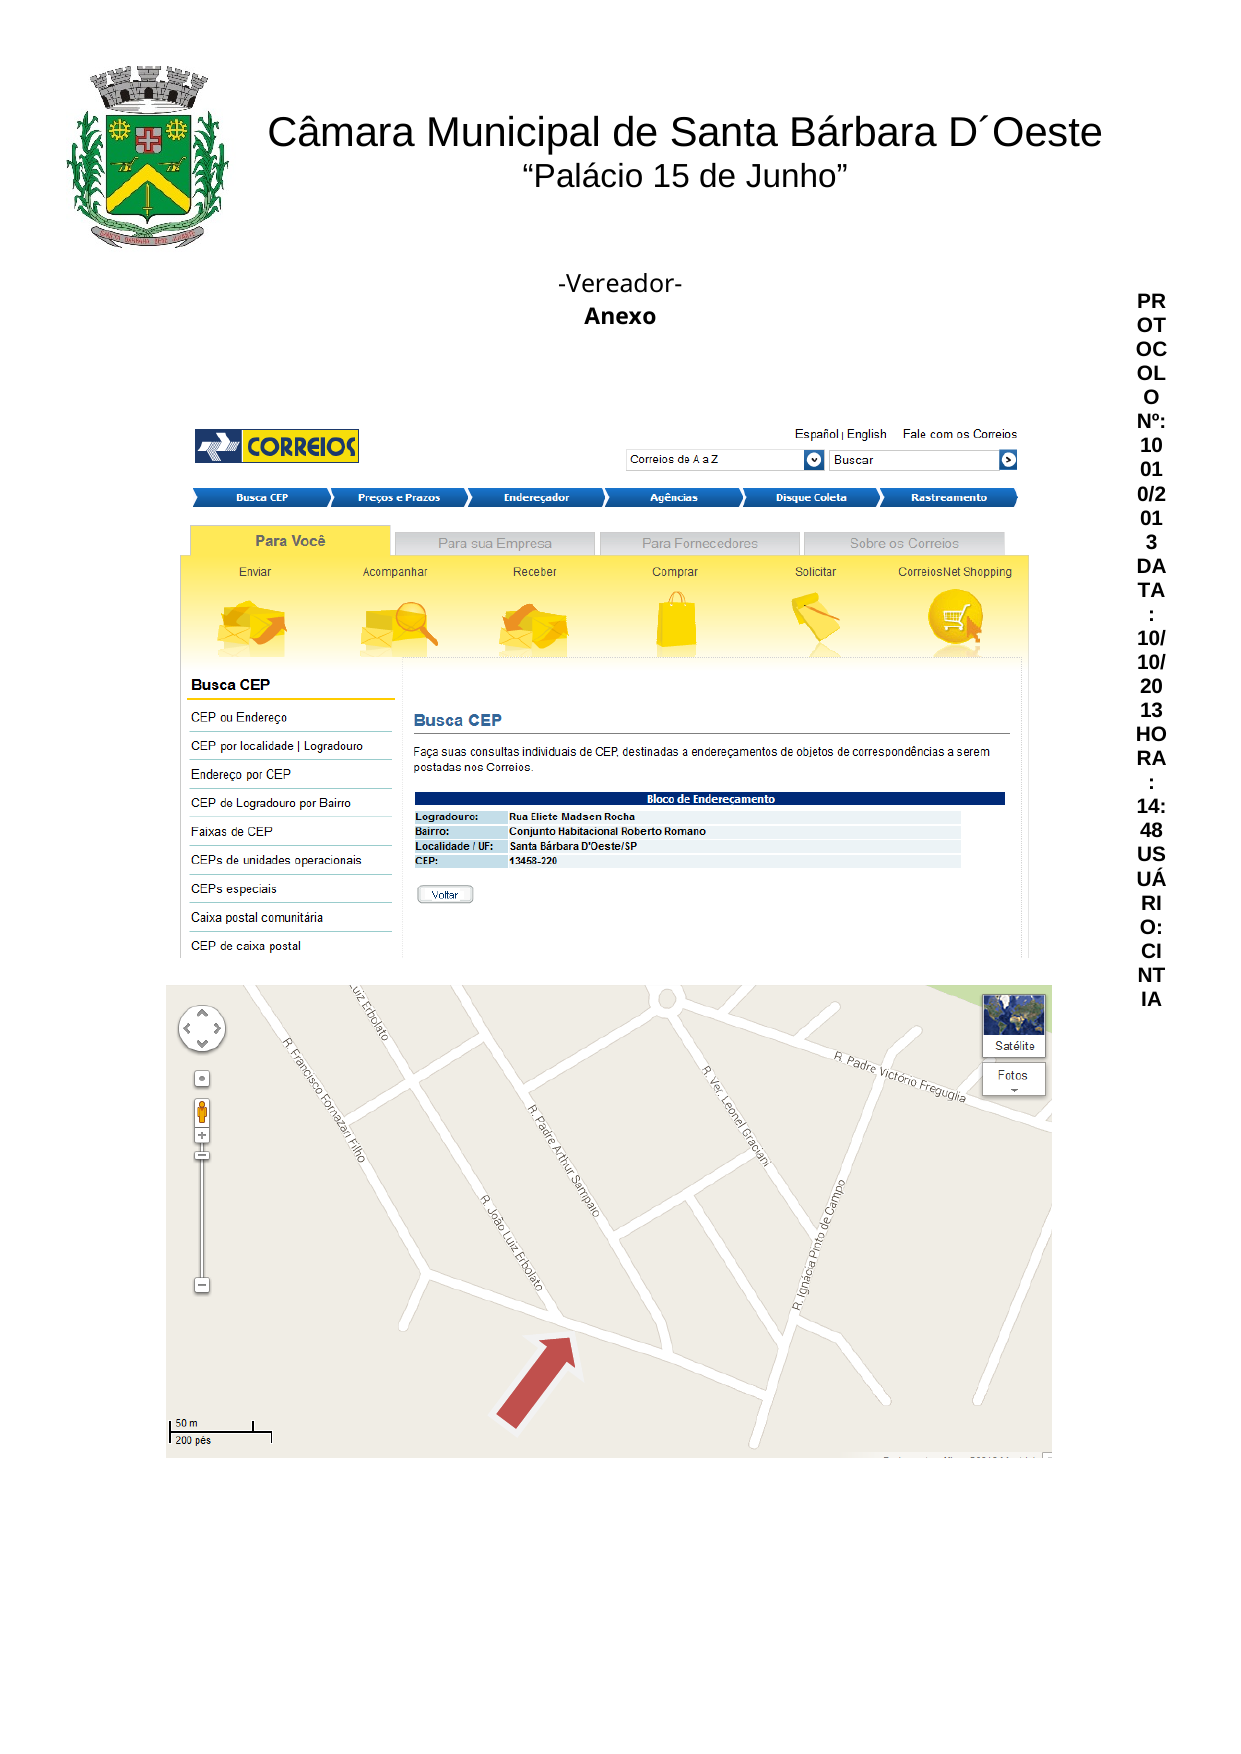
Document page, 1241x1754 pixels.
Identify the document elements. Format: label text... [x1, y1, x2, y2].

text -Vereador- [177, 266, 1063, 300]
picture [166, 415, 1039, 958]
text Anexo [177, 300, 1063, 331]
picture [66, 66, 236, 255]
picture [166, 985, 1052, 1458]
